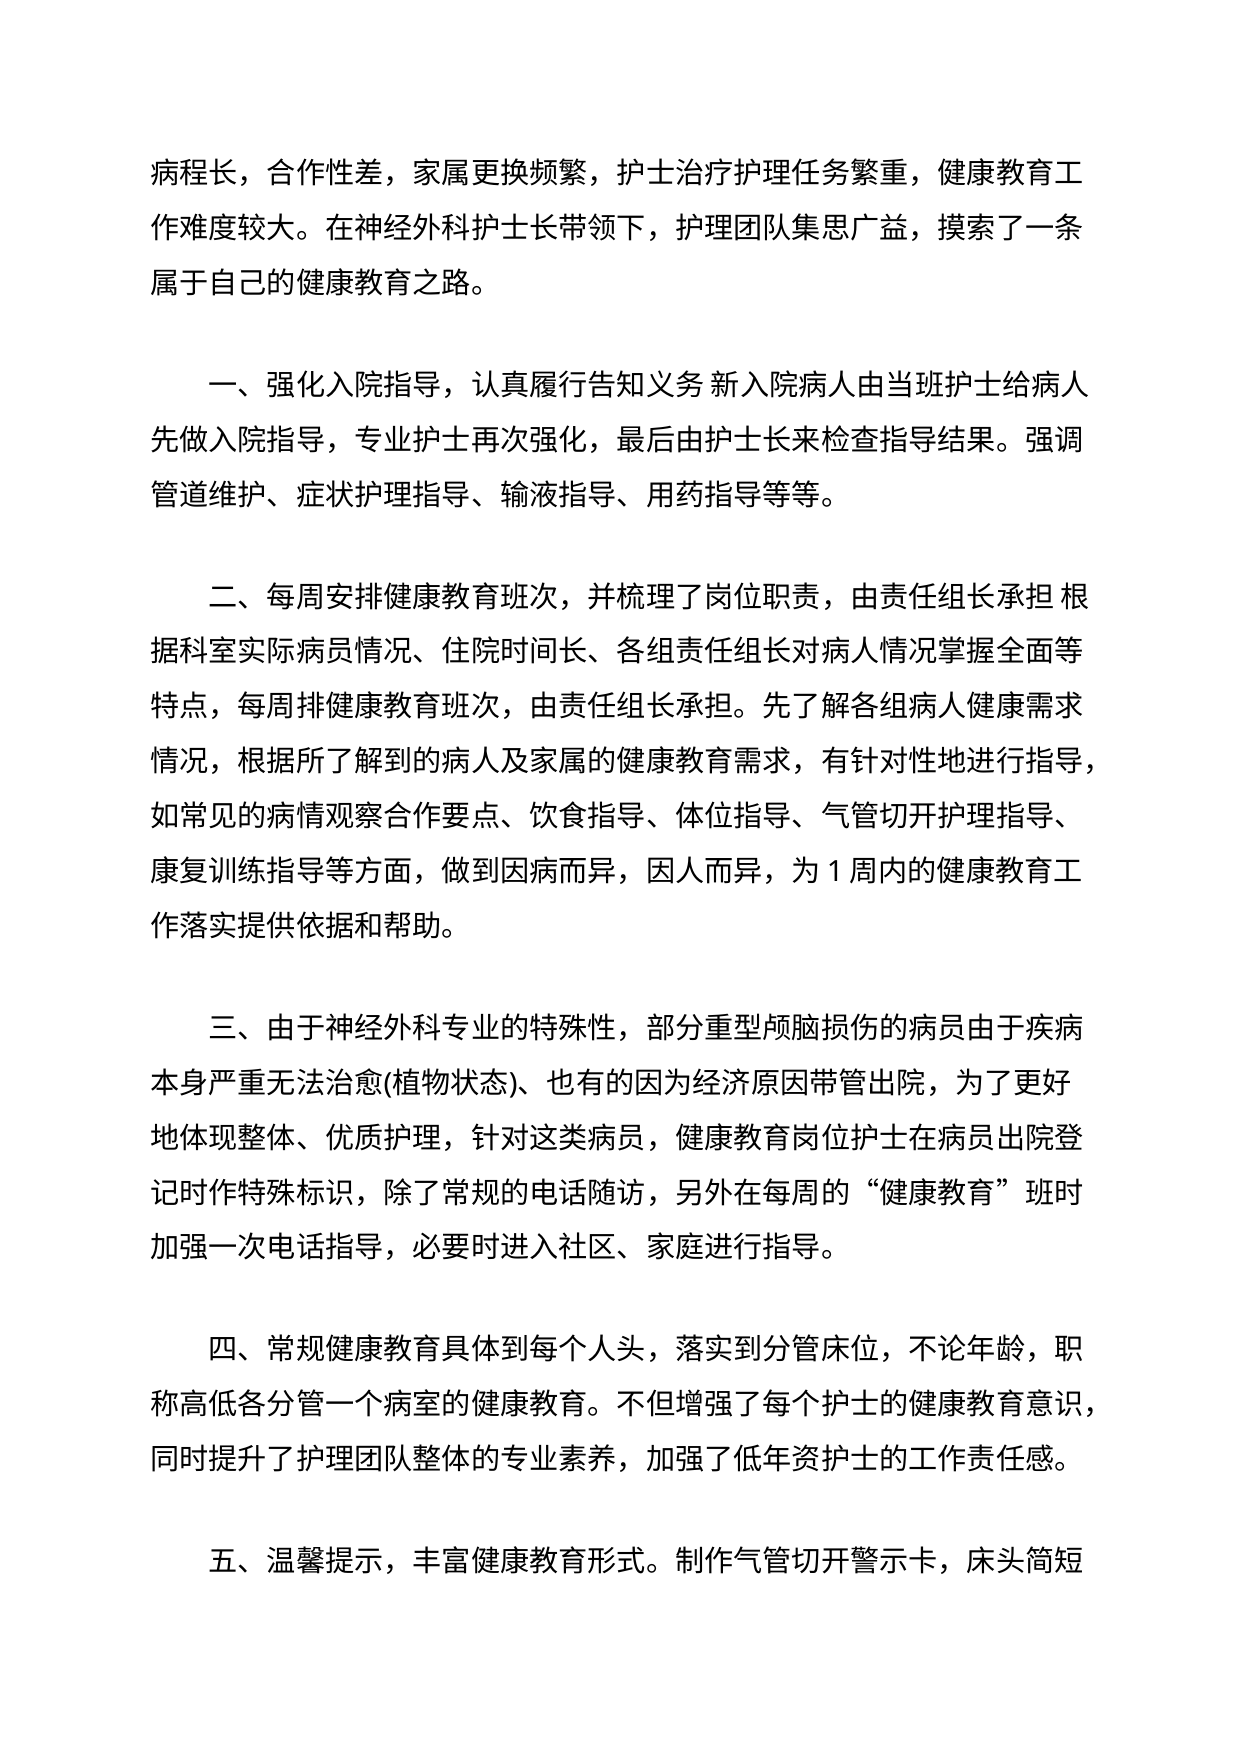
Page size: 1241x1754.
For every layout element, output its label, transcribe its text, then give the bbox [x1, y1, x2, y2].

text 一、强化入院指导，认真履行告知义务 新入院病人由当班护士给病人先做入院指导，专业护士再次强化，最后由护士长来检查指导结果。强调管道维护、症状护理指导、输液指导、用药指导等等。 [150, 362, 1090, 514]
text 三、由于神经外科专业的特殊性，部分重型颅脑损伤的病员由于疾病本身严重无法治愈(植物状态)、也有的因为经济原因带管出院，为了更好地体现整体、优质护理，针对这类病员，健康教育岗位护士在病员出院登记时作特殊标识，除了常规的电话随访，另外在每周的“健康教育”班时加强一次电话指导，必要时进入社区、家庭进行指导。 [150, 1004, 1090, 1266]
text 二、每周安排健康教育班次，并梳理了岗位职责，由责任组长承担 根据科室实际病员情况、住院时间长、各组责任组长对病人情况掌握全面等特点，每周排健康教育班次，由责任组长承担。先了解各组病人健康需求情况，根据所了解到的病人及家属的健康教育需求，有针对性地进行指导，如常见的病情观察合作要点、饮食指导、体位指导、气管切开护理指导、康复训练指导等方面，做到因病而异，因人而异，为1周内的健康教育工作落实提供依据和帮助。 [150, 573, 1090, 945]
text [150, 150, 1090, 302]
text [150, 1537, 1090, 1580]
text 四、常规健康教育具体到每个人头，落实到分管床位，不论年龄，职称高低各分管一个病室的健康教育。不但增强了每个护士的健康教育意识，同时提升了护理团队整体的专业素养，加强了低年资护士的工作责任感。 [150, 1326, 1090, 1478]
